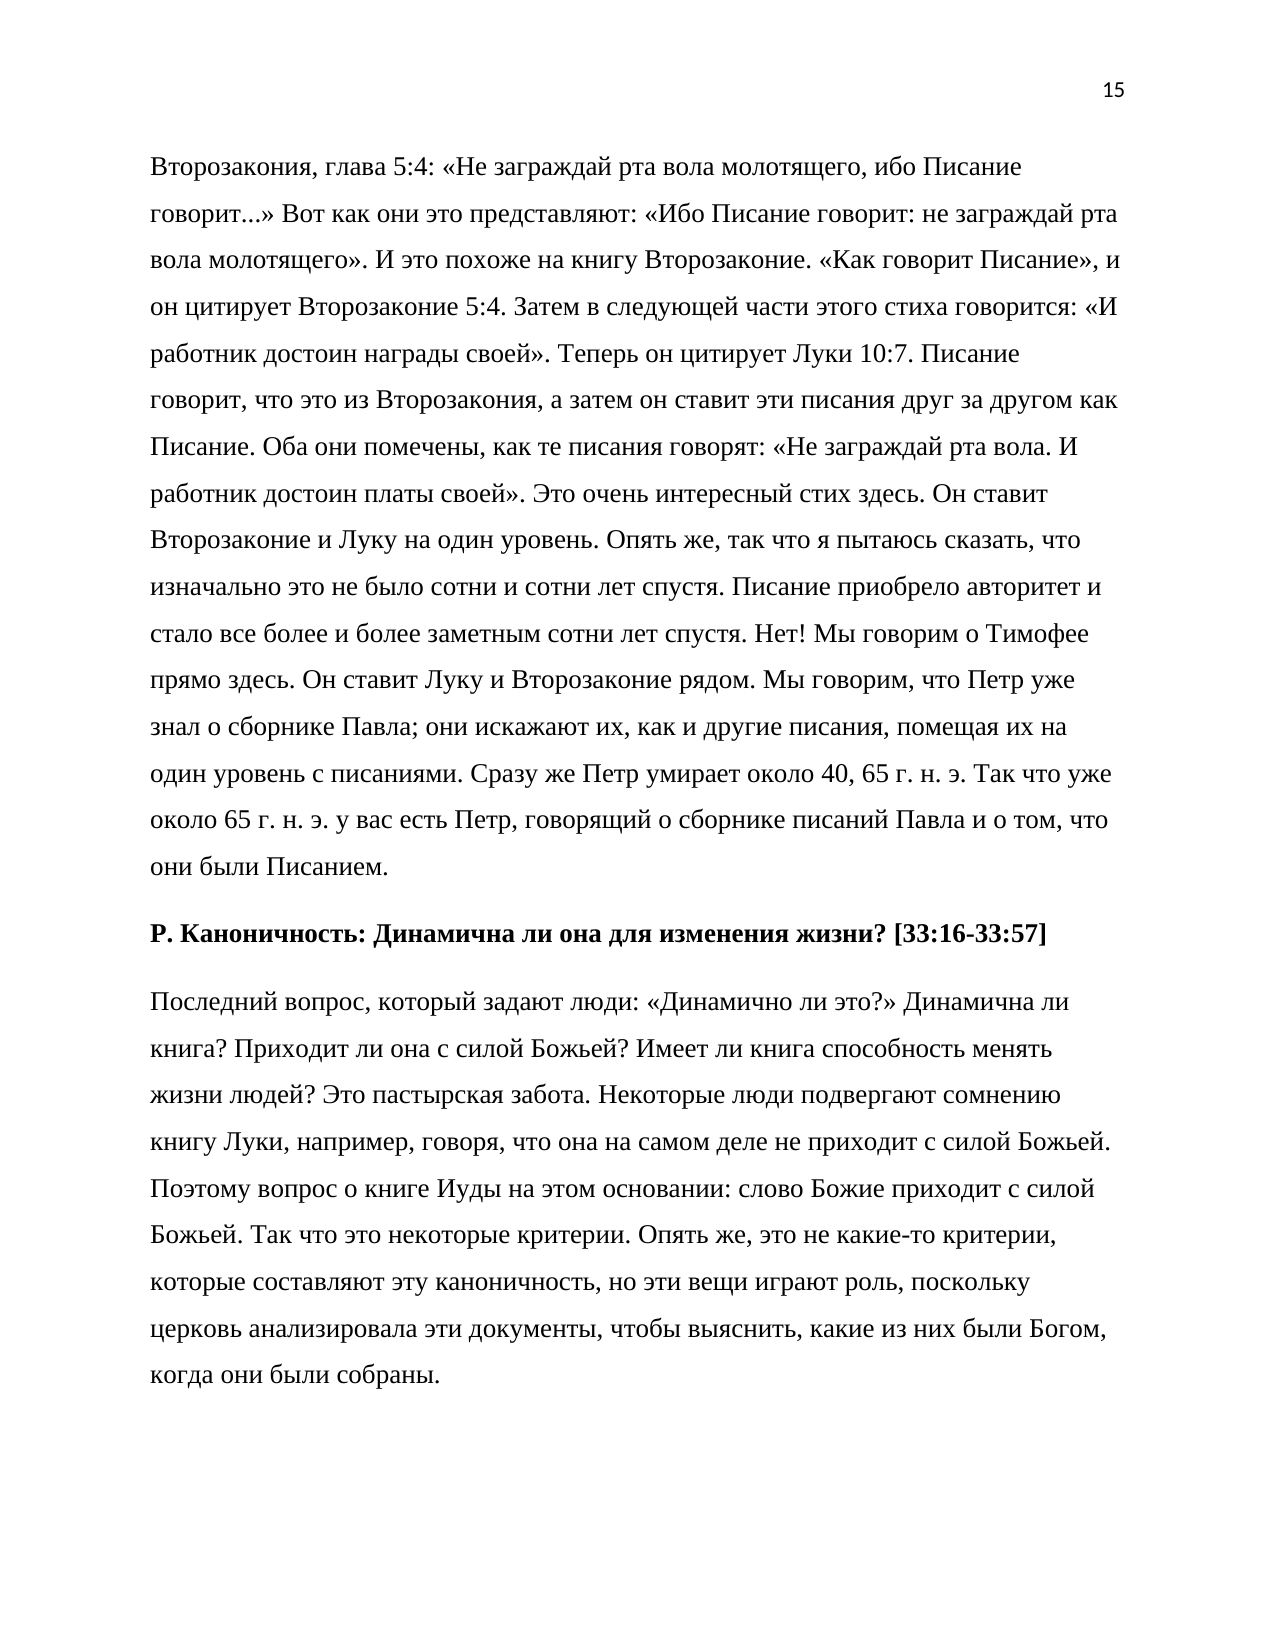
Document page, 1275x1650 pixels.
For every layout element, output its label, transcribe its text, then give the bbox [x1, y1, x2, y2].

text Последний вопрос, который задают люди: «Динамично ли это?» Динамична ли книга? Приходит ли она с силой Божьей? Имеет ли книга способность менять жизни людей? Это пастырская забота. Некоторые люди подвергают сомнению книгу Луки, например, говоря, что она на самом деле не приходит с силой Божьей. Поэтому вопрос о книге Иуды на этом основании: слово Божие приходит с силой Божьей. Так что это некоторые критерии. Опять же, это не какие-то критерии, которые составляют эту каноничность, но эти вещи играют роль, поскольку церковь анализировала эти документы, чтобы выяснить, какие из них были Богом, когда они были собраны. [150, 985, 1125, 1389]
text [150, 150, 1125, 881]
text Р. Каноничность: Динамична ли она для изменения жизни? [33:16-33:57] [150, 917, 1125, 949]
